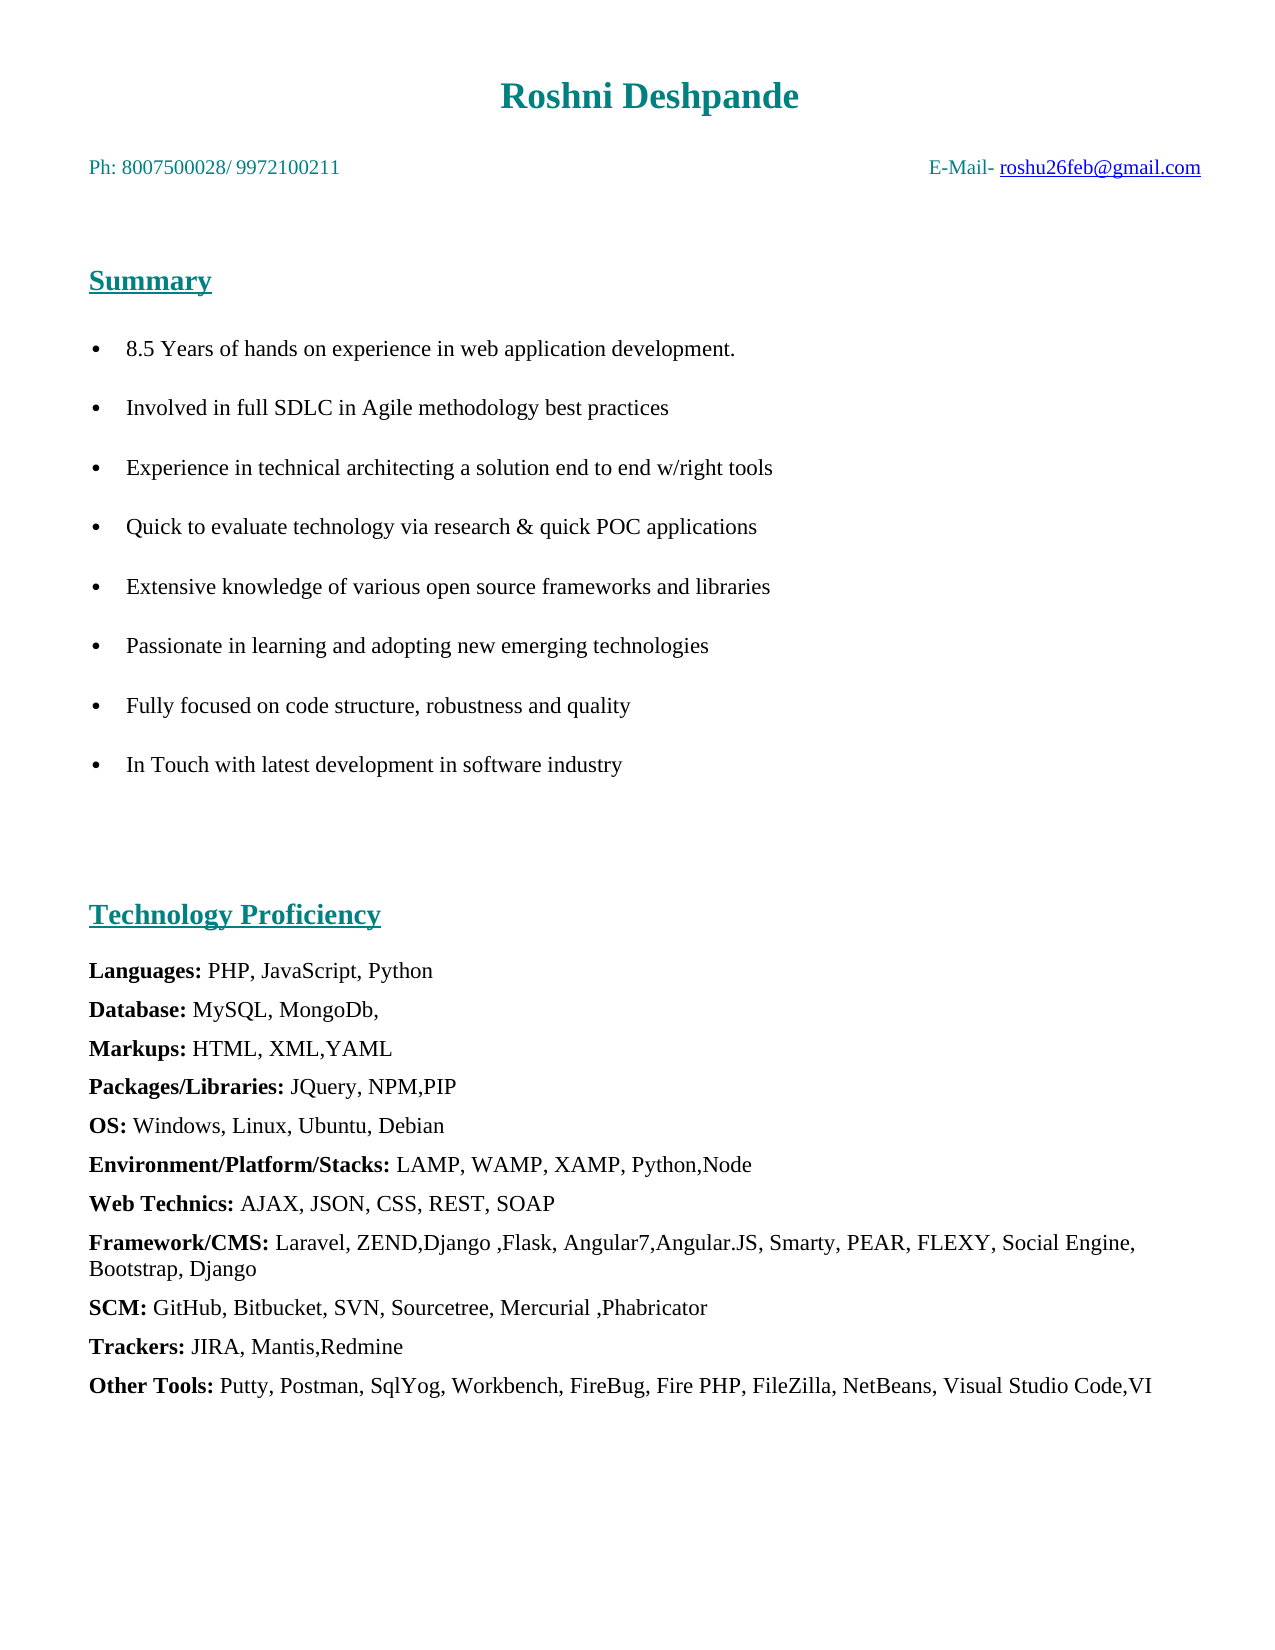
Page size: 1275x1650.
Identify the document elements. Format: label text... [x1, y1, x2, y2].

text Languages: PHP, JavaScript, Python [89, 957, 1211, 983]
list Passionate in learning and adopting new emerging technologies [89, 619, 1211, 667]
text Markups: HTML, XML,YAML [89, 1034, 1211, 1061]
text Web Technics: AJAX, JSON, CSS, REST, SOAP [89, 1190, 1211, 1216]
text Other Tools: Putty, Postman, SqlYog, Workbench, FireBug, Fire PHP, FileZilla, NetBeans, Visual Studio Code,VI [89, 1372, 1211, 1398]
list In Touch with latest development in software industry [89, 738, 1211, 786]
list Extensive knowledge of various open source frameworks and libraries [89, 560, 1211, 607]
text Technology Proficiency [89, 897, 1211, 931]
text Ph: 8007500028/ 9972100211 E-Mail- roshu26feb@gmail.com [89, 155, 1211, 179]
list Involved in full SDLC in Agile methodology best practices [89, 382, 1211, 429]
text Summary [89, 263, 1211, 296]
text Packages/Libraries: JQuery, NPM,PIP [89, 1073, 1211, 1100]
text Roshni Deshpande [89, 74, 1211, 117]
text Trackers: JIRA, Mantis,Redmine [89, 1333, 1211, 1359]
list Fully focused on code structure, robustness and quality [89, 679, 1211, 726]
list Experience in technical architecting a solution end to end w/right tools [89, 441, 1211, 488]
text OS: Windows, Linux, Ubuntu, Debian [89, 1112, 1211, 1139]
text SCM: GitHub, Bitbucket, SVN, Sourcetree, Mercurial ,Phabricator [89, 1294, 1211, 1320]
list Quick to evaluate technology via research & quick POC applications [89, 501, 1211, 548]
text Database: MySQL, MongoDb, [89, 996, 1211, 1022]
text Environment/Platform/Stacks: LAMP, WAMP, XAMP, Python,Node [89, 1151, 1211, 1177]
text Framework/CMS: Laravel, ZEND,Django ,Flask, Angular7,Angular.JS, Smarty, PEAR, FLEXY, Social Engine, Bootstrap, Django [89, 1229, 1211, 1282]
list 8.5 Years of hands on experience in web application development. [89, 322, 1211, 369]
